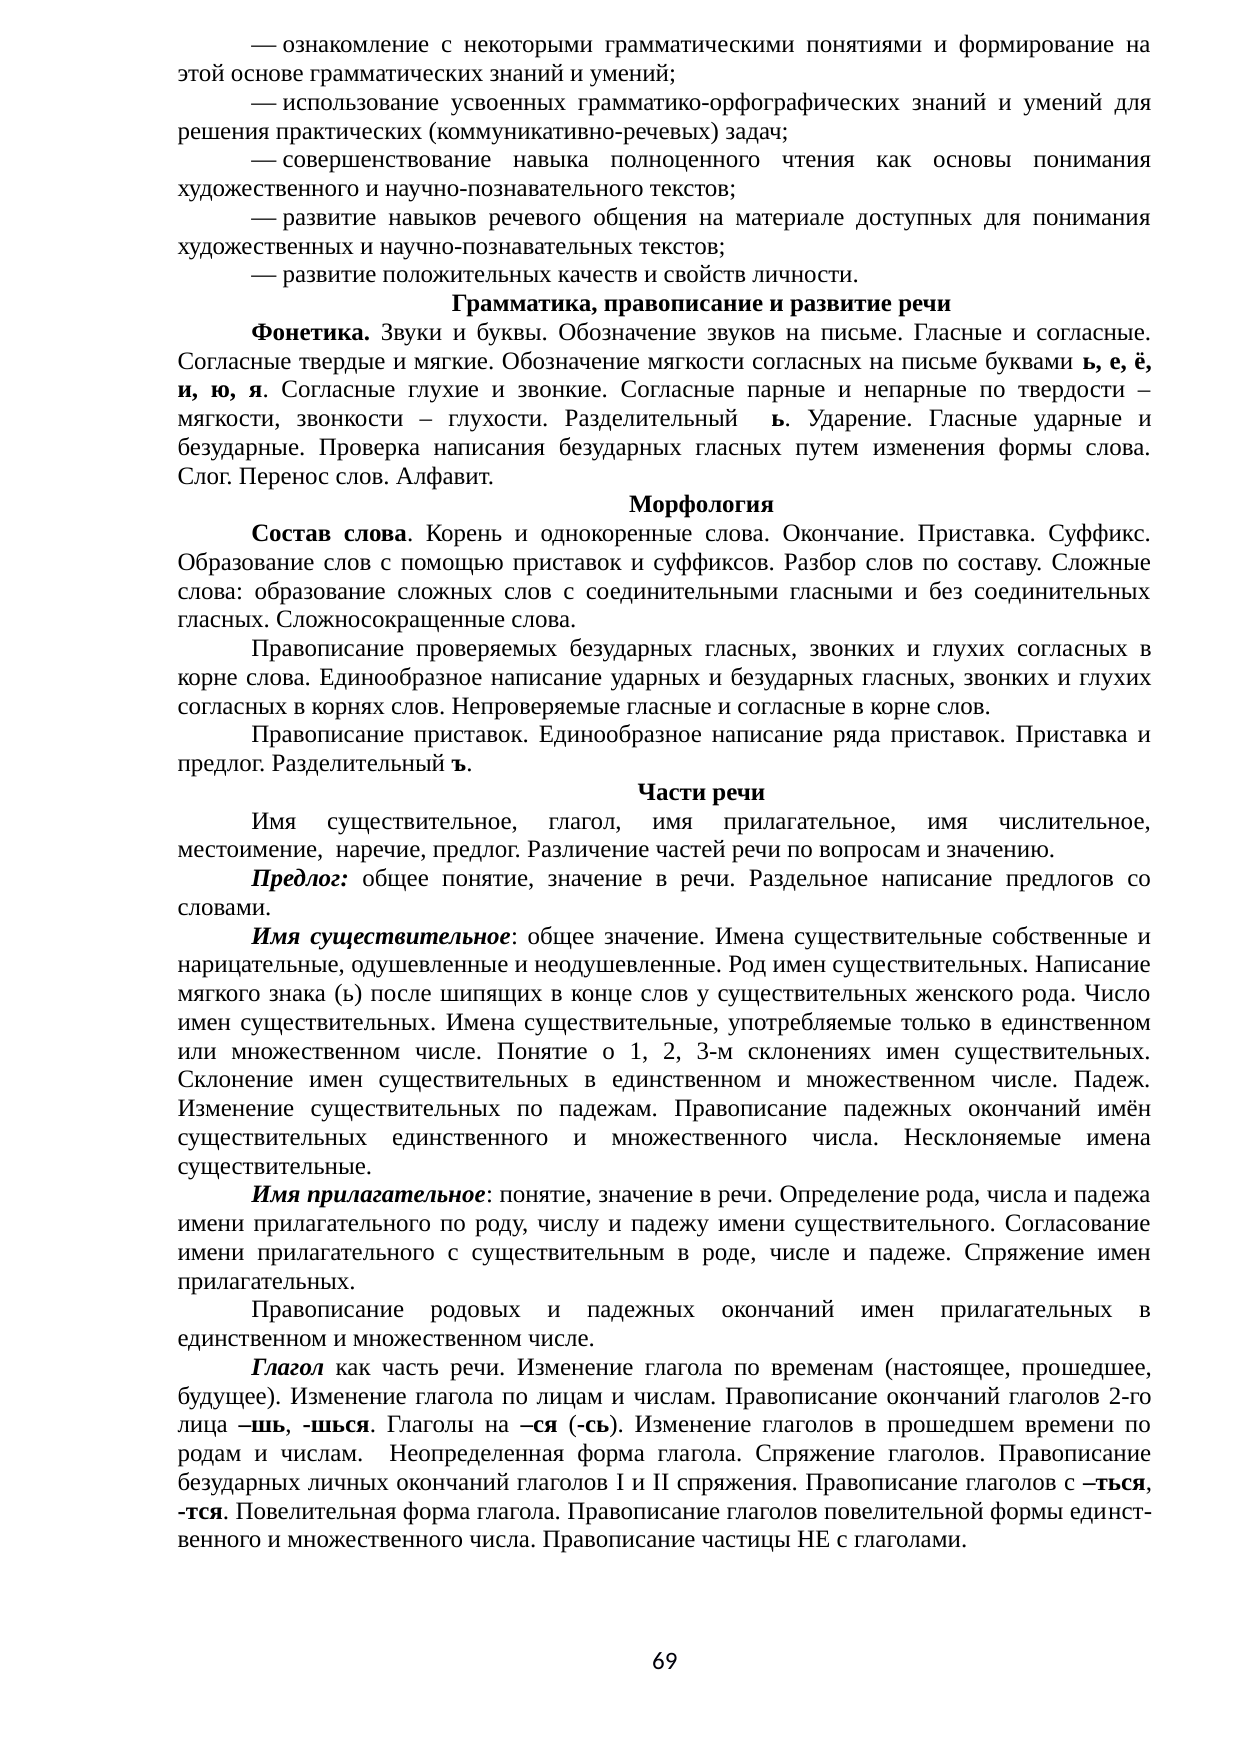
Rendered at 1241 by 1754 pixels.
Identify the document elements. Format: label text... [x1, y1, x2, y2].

text Морфология [177, 489, 1152, 518]
list ― совершенствование навыка полноценного чтения как основы понимания художественного и научно-познавательного текстов; [177, 144, 1152, 202]
text Глагол как часть речи. Изменение глагола по временам (настоящее, прошедшее, будущее). Изменение глагола по лицам и числам. Правописание окончаний глаголов 2-го лица –шь, -шься. Глаголы на –ся (-сь). Изменение глаголов в прошедшем времени по родам и числам. Неопределенная форма глагола. Спряжение глаголов. Правописание безударных личных окончаний глаголов I и II спряжения. Правописание глаголов с –ться, -тся. Повелительная форма глагола. Правописание глаголов повелительной формы единственного и множественного числа. Правописание частицы НЕ с глаголами. [177, 1352, 1152, 1553]
text Правописание родовых и падежных окончаний имен прилагательных в единственном и множественном числе. [177, 1294, 1152, 1352]
text Имя существительное, глагол, имя прилагательное, имя числительное, местоимение, наречие, предлог. Различение частей речи по вопросам и значению. [177, 806, 1152, 863]
list Грамматика, правописание и развитие речи [177, 288, 1152, 317]
text Части речи [177, 777, 1152, 806]
list ― использование усвоенных грамматико-орфографических знаний и умений для решения практических (коммуникативно-речевых) задач; [177, 87, 1152, 144]
text Имя существительное: общее значение. Имена существительные собственные и нарицательные, одушевленные и неодушевленные. Род имен существительных. Написание мягкого знака (ь) после шипящих в конце слов у существительных женского рода. Число имен существительных. Имена существительные, употребляемые только в единственном или множественном числе. Понятие о 1, 2, 3-м склонениях имен существительных. Склонение имен существительных в единственном и множественном числе. Падеж. Изменение существительных по падежам. Правописание падежных окончаний имён существительных единственного и множественного числа. Несклоняемые имена существительные. [177, 921, 1152, 1179]
text Имя прилагательное: понятие, значение в речи. Определение рода, числа и падежа имени прилагательного по роду, числу и падежу имени существительного. Согласование имени прилагательного с существительным в роде, числе и падеже. Спряжение имен прилагательных. [177, 1179, 1152, 1294]
text Предлог: общее понятие, значение в речи. Раздельное написание предлогов со словами. [177, 863, 1152, 921]
text Фонетика. Звуки и буквы. Обозначение звуков на письме. Гласные и согласные. Согласные твердые и мягкие. Обозначение мягкости согласных на письме буквами ь, е, ё, и, ю, я. Согласные глухие и звонкие. Согласные парные и непарные по твердости – мягкости, звонкости – глухости. Разделительный ь. Ударение. Гласные ударные и безударные. Проверка написания безударных гласных путем изменения формы слова. Слог. Перенос слов. Алфавит. [177, 317, 1152, 489]
list ― развитие положительных качеств и свойств личности. [177, 259, 1152, 288]
list ― развитие навыков речевого общения на материале доступных для понимания художественных и научно-познавательных текстов; [177, 202, 1152, 259]
list ― ознакомление с некоторыми грамматическими понятиями и формирование на этой основе грамматических знаний и умений; [177, 29, 1152, 87]
text Правописание проверяемых безударных гласных, звонких и глухих согласных в корне слова. Единообразное написание ударных и безударных гласных, звонких и глухих согласных в корнях слов. Непроверяемые гласные и согласные в корне слов. [177, 633, 1152, 719]
text Правописание приставок. Единообразное написание ряда приставок. Приставка и предлог. Разделительный ъ. [177, 719, 1152, 777]
text Состав слова. Корень и однокоренные слова. Окончание. Приставка. Суффикс. Образование слов с помощью приставок и суффиксов. Разбор слов по составу. Сложные слова: образование сложных слов с соединительными гласными и без соединительных гласных. Сложносокращенные слова. [177, 518, 1152, 633]
